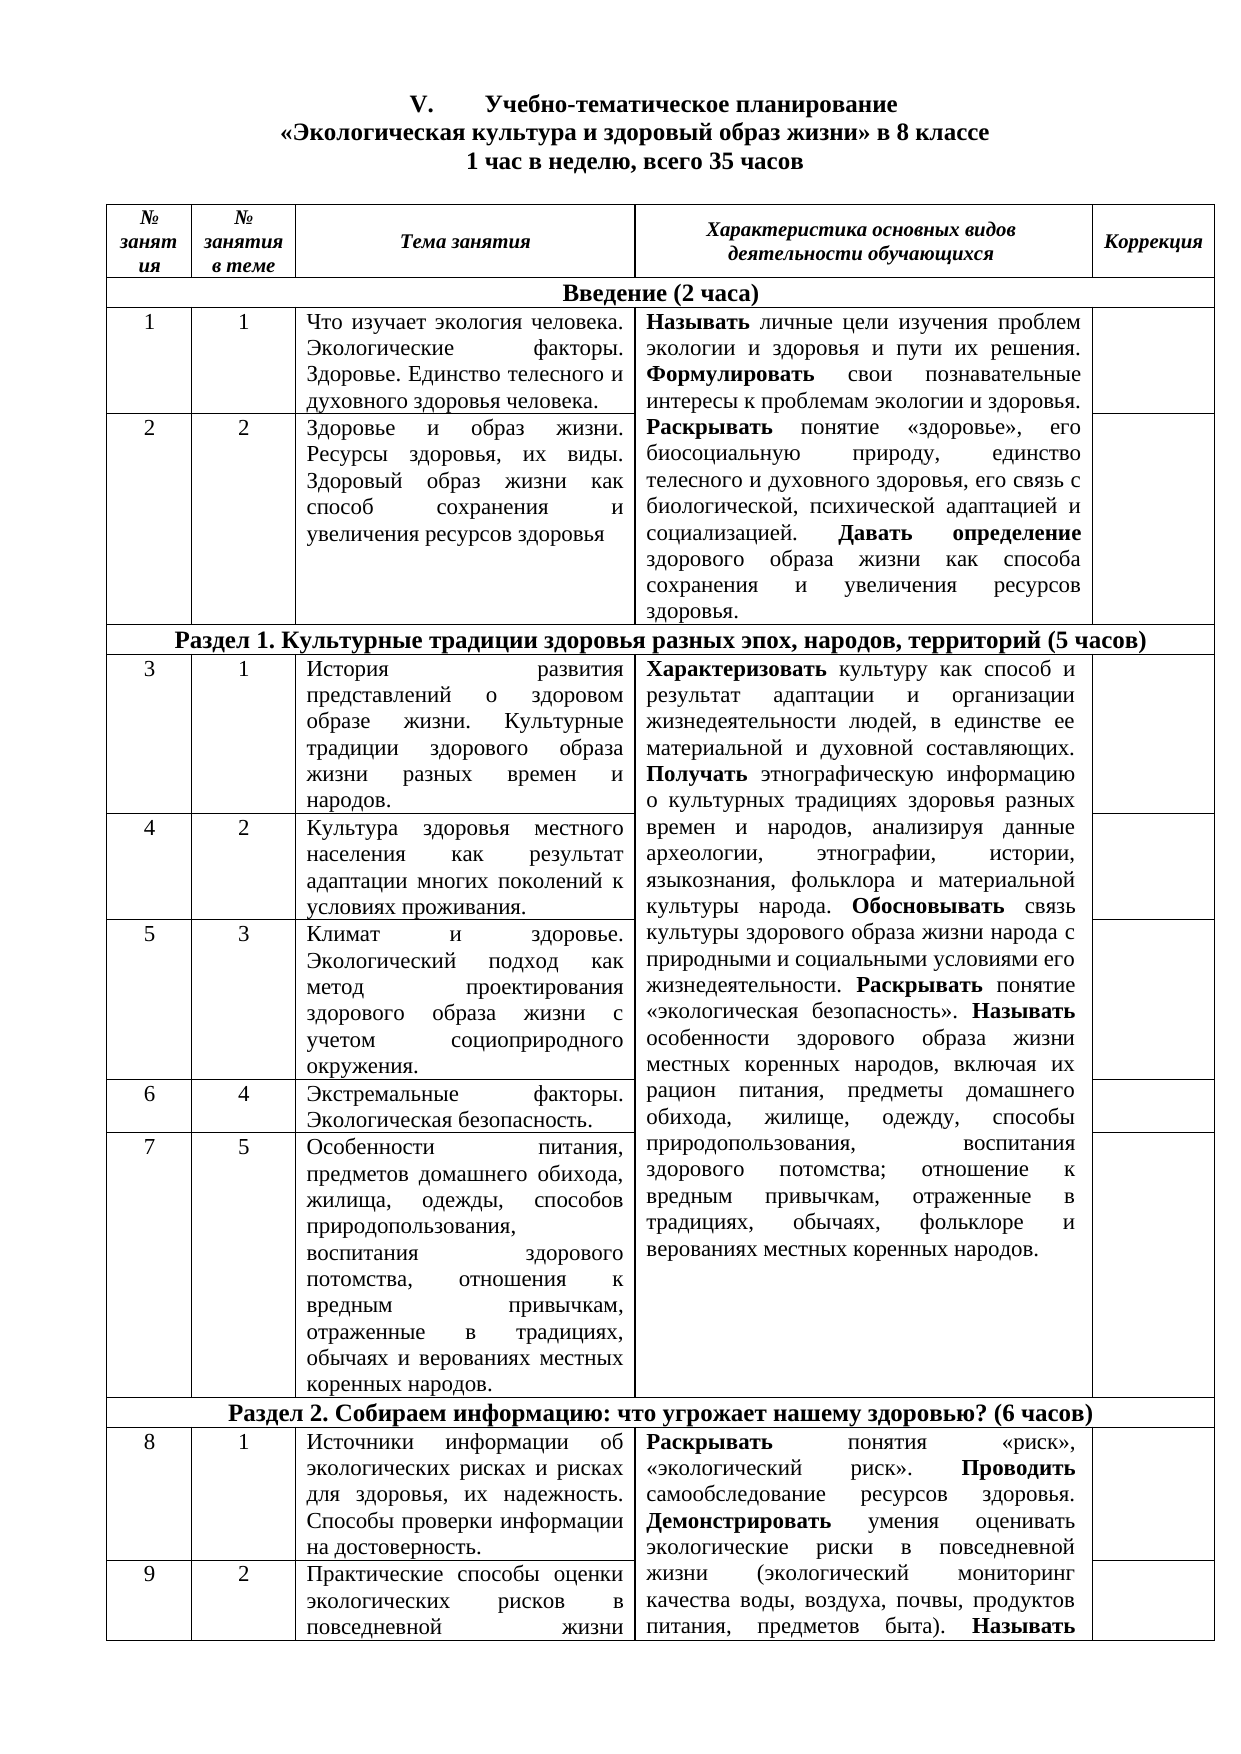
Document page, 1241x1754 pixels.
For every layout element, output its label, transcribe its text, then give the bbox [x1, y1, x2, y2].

table_cell [1093, 655, 1214, 813]
table_cell Раздел 2. Собираем информацию: что угрожает нашему здоровью? (6 часов) [107, 1398, 1214, 1427]
table_cell 2 [192, 1561, 295, 1639]
table_cell Культура здоровья местного населения как результат адаптации многих поколений к условиях проживания. [296, 814, 634, 919]
text 1 час в неделю, всего 35 часов [118, 146, 1152, 175]
list Учебно-тематическое планирование [156, 89, 1152, 117]
table_cell Введение (2 часа) [107, 278, 1214, 307]
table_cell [296, 1561, 634, 1639]
table_cell 1 [107, 308, 191, 413]
table_cell Климат и здоровье. Экологический подход как метод проектирования здорового образа жизни с учетом социоприродного окружения. [296, 920, 634, 1078]
table_cell 5 [192, 1133, 295, 1397]
table_cell Источники информации об экологических рисках и рисках для здоровья, их надежность. Способы проверки информации на достоверность. [296, 1428, 634, 1559]
table_header Характеристика основных видов деятельности обучающихся [636, 205, 1092, 277]
table_cell 8 [107, 1428, 191, 1559]
table_cell [1093, 1561, 1214, 1639]
text «Экологическая культура и здоровый образ жизни» в 8 классе [118, 117, 1152, 146]
table_cell [1093, 1080, 1214, 1132]
table_cell [1093, 920, 1214, 1078]
table_cell 9 [107, 1561, 191, 1639]
table_cell Раздел 1. Культурные традиции здоровья разных эпох, народов, территорий (5 часов) [107, 625, 1214, 654]
table_header № занятия [107, 205, 191, 277]
table_cell 3 [107, 655, 191, 813]
table_cell Здоровье и образ жизни. Ресурсы здоровья, их виды. Здоровый образ жизни как способ сохранения и увеличения ресурсов здоровья [296, 414, 634, 624]
table_cell 4 [192, 1080, 295, 1132]
table_cell Называть личные цели изучения проблем экологии и здоровья и пути их решения. Формулировать свои познавательные интересы к проблемам экологии и здоровья. Раскрывать понятие «здоровье», его биосоциальную природу, единство телесного и духовного здоровья, его связь с биологической, психической адаптацией и социализацией. Давать определение здорового образа жизни как способа сохранения и увеличения ресурсов здоровья. [636, 308, 1092, 624]
table_cell 4 [107, 814, 191, 919]
table_cell [1093, 414, 1214, 624]
table_cell Раскрывать понятия «риск», «экологический риск». Проводить самообследование ресурсов здоровья. Демонстрировать умения оценивать экологические риски в повседневной жизни (экологический мониторинг качества воды, воздуха, почвы, продуктов питания, предметов быта). Называть надежные источники информации по вопросам экологии и здоровья. Получать информацию об экологических рисках в урбанизированной и сельской среде из письменных и электронных источников, фиксировать ее, проверять на достоверность. Приводить и комментировать примеры особенностей общения по вопросам экологии и здоровья, способы защиты от ложной информации. Называть службы, организации, учреждения, к которым следует обращаться в опасных ситуациях и формы таких обращений. Приводить примеры социального партнерства по улучшению качества информации по вопросам экологии и здоровья. [636, 1428, 1092, 1639]
table_cell [1093, 814, 1214, 919]
table_cell 2 [107, 414, 191, 624]
table_cell 1 [192, 308, 295, 413]
table_cell 1 [192, 655, 295, 813]
table_cell 5 [107, 920, 191, 1078]
table_cell [1093, 1133, 1214, 1397]
table_cell 6 [107, 1080, 191, 1132]
table_cell История развития представлений о здоровом образе жизни. Культурные традиции здорового образа жизни разных времен и народов. [296, 655, 634, 813]
table_cell [1093, 1428, 1214, 1559]
table_cell Особенности питания, предметов домашнего обихода, жилища, одежды, способов природопользования, воспитания здорового потомства, отношения к вредным привычкам, отраженные в традициях, обычаях и верованиях местных коренных народов. [296, 1133, 634, 1397]
table_header Тема занятия [296, 205, 634, 277]
table_cell 1 [192, 1428, 295, 1559]
table_cell 3 [192, 920, 295, 1078]
table_cell Что изучает экология человека. Экологические факторы. Здоровье. Единство телесного и духовного здоровья человека. [296, 308, 634, 413]
table_header Коррекция [1093, 205, 1214, 277]
table_cell 2 [192, 814, 295, 919]
table_cell Характеризовать культуру как способ и результат адаптации и организации жизнедеятельности людей, в единстве ее материальной и духовной составляющих. Получать этнографическую информацию о культурных традициях здоровья разных времен и народов, анализируя данные археологии, этнографии, истории, языкознания, фольклора и материальной культуры народа. Обосновывать связь культуры здорового образа жизни народа с природными и социальными условиями его жизнедеятельности. Раскрывать понятие «экологическая безопасность». Называть особенности здорового образа жизни местных коренных народов, включая их рацион питания, предметы домашнего обихода, жилище, одежду, способы природопользования, воспитания здорового потомства; отношение к вредным привычкам, отраженные в традициях, обычаях, фольклоре и верованиях местных коренных народов. [636, 655, 1092, 1397]
table_cell 7 [107, 1133, 191, 1397]
table_cell 2 [192, 414, 295, 624]
table_header № занятия в теме [192, 205, 295, 277]
table_cell [1093, 308, 1214, 413]
table_cell Экстремальные факторы. Экологическая безопасность. [296, 1080, 634, 1132]
